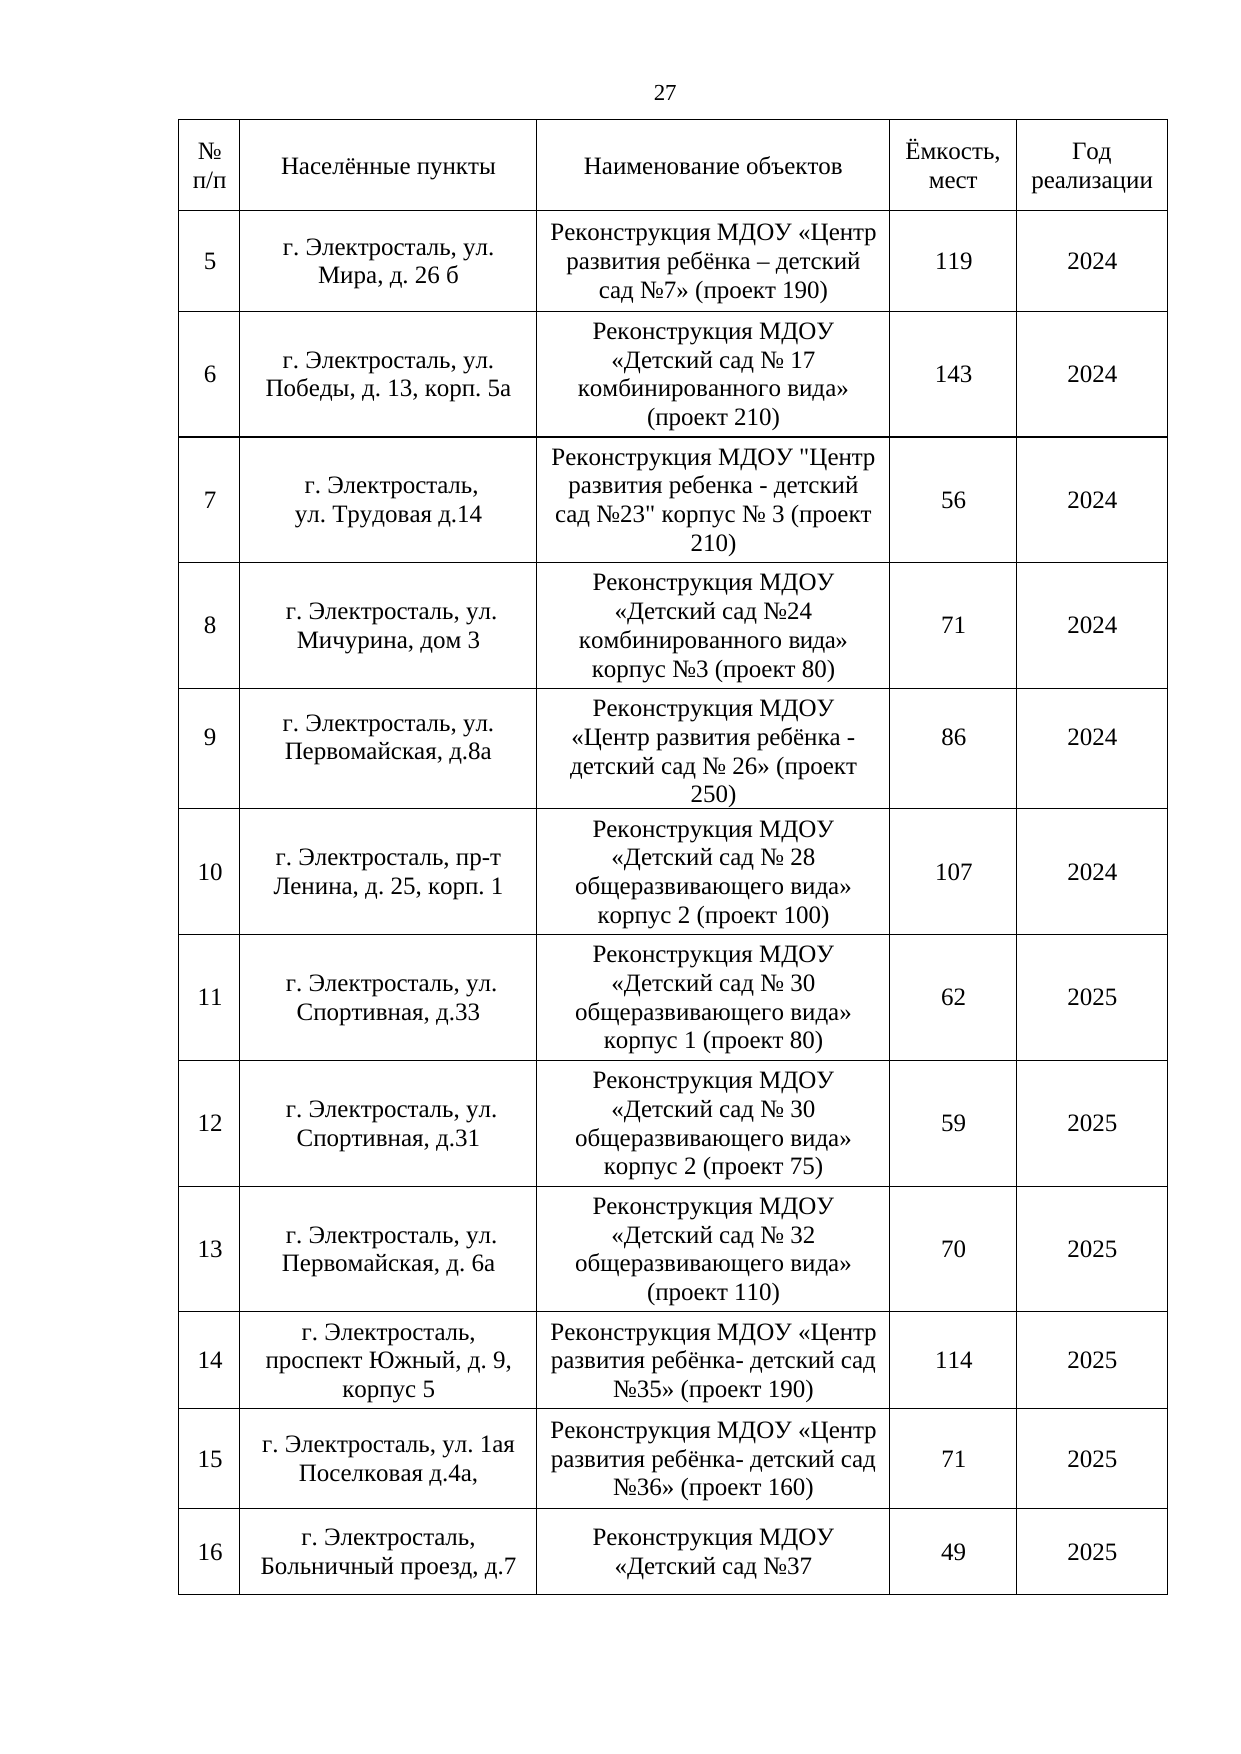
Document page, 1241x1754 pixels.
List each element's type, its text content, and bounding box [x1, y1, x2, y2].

table_cell 15 [179, 1409, 239, 1508]
table_cell 2025 [1017, 1061, 1167, 1186]
table_cell 16 [179, 1509, 239, 1594]
table_cell Реконструкция МДОУ «Детский сад № 28 общеразвивающего вида» корпус 2 (проект 100) [537, 809, 889, 934]
table_cell Реконструкция МДОУ «Детский сад № 30 общеразвивающего вида» корпус 2 (проект 75) [537, 1061, 889, 1186]
table_cell 49 [890, 1509, 1016, 1594]
table_cell г. Электросталь, ул. Победы, д. 13, корп. 5а [240, 312, 536, 436]
table_cell г. Электросталь, ул. Мира, д. 26 б [240, 211, 536, 311]
table_cell г. Электросталь, ул. Мичурина, дом 3 [240, 563, 536, 688]
table_cell Реконструкция МДОУ «Детский сад № 32 общеразвивающего вида» (проект 110) [537, 1187, 889, 1311]
table_cell Реконструкция МДОУ "Центр развития ребенка - детский сад №23" корпус № 3 (проект 210) [537, 438, 889, 562]
table_cell 14 [179, 1312, 239, 1408]
table_cell Реконструкция МДОУ «Детский сад №37 [537, 1509, 889, 1594]
table_cell 71 [890, 1409, 1016, 1508]
table_cell Реконструкция МДОУ «Детский сад №24 комбинированного вида» корпус №3 (проект 80) [537, 563, 889, 688]
table_cell 119 [890, 211, 1016, 311]
table_cell г. Электросталь, ул. Спортивная, д.31 [240, 1061, 536, 1186]
table_header Год реализации [1017, 120, 1167, 210]
table_cell 114 [890, 1312, 1016, 1408]
table_cell 2024 [1017, 211, 1167, 311]
table_cell г. Электросталь, проспект Южный, д. 9, корпус 5 [240, 1312, 536, 1408]
table_cell 11 [179, 935, 239, 1060]
table_cell г. Электросталь, ул. Спортивная, д.33 [240, 935, 536, 1060]
table_cell 2024 [1017, 809, 1167, 934]
table_cell г. Электросталь, ул. Первомайская, д. 6а [240, 1187, 536, 1311]
table_cell Реконструкция МДОУ «Центр развития ребёнка- детский сад №35» (проект 190) [537, 1312, 889, 1408]
table_cell 2024 [1017, 689, 1167, 808]
table_cell 12 [179, 1061, 239, 1186]
table_cell 13 [179, 1187, 239, 1311]
table_cell Реконструкция МДОУ «Детский сад № 30 общеразвивающего вида» корпус 1 (проект 80) [537, 935, 889, 1060]
table_cell 6 [179, 312, 239, 436]
table_cell Реконструкция МДОУ «Центр развития ребёнка – детский сад №7» (проект 190) [537, 211, 889, 311]
table_cell 2024 [1017, 438, 1167, 562]
table_cell 56 [890, 438, 1016, 562]
table_cell 10 [179, 809, 239, 934]
table_cell Реконструкция МДОУ «Детский сад № 17 комбинированного вида» (проект 210) [537, 312, 889, 436]
table_header Ёмкость, мест [890, 120, 1016, 210]
table_cell Реконструкция МДОУ «Центр развития ребёнка - детский сад № 26» (проект 250) [537, 689, 889, 808]
table_cell 2024 [1017, 563, 1167, 688]
table_cell 2025 [1017, 1187, 1167, 1311]
table_cell 5 [179, 211, 239, 311]
table_cell 62 [890, 935, 1016, 1060]
table_cell г. Электросталь, ул. 1ая Поселковая д.4а, [240, 1409, 536, 1508]
table_cell 71 [890, 563, 1016, 688]
table_cell 8 [179, 563, 239, 688]
table_cell 86 [890, 689, 1016, 808]
table_cell 2025 [1017, 935, 1167, 1060]
table_cell 70 [890, 1187, 1016, 1311]
table_cell 143 [890, 312, 1016, 436]
table_cell 9 [179, 689, 239, 808]
table_cell 59 [890, 1061, 1016, 1186]
table_cell 107 [890, 809, 1016, 934]
table_cell 2025 [1017, 1312, 1167, 1408]
table_cell 2025 [1017, 1509, 1167, 1594]
table_cell Реконструкция МДОУ «Центр развития ребёнка- детский сад №36» (проект 160) [537, 1409, 889, 1508]
table_header Наименование объектов [537, 120, 889, 210]
table_cell 2024 [1017, 312, 1167, 436]
table_cell г. Электросталь, Больничный проезд, д.7 [240, 1509, 536, 1594]
table_header № п/п [179, 120, 239, 210]
table_cell 7 [179, 438, 239, 562]
table_cell г. Электросталь, пр-т Ленина, д. 25, корп. 1 [240, 809, 536, 934]
table_cell 2025 [1017, 1409, 1167, 1508]
table_cell г. Электросталь, ул. Трудовая д.14 [240, 438, 536, 562]
table_header Населённые пункты [240, 120, 536, 210]
table_cell г. Электросталь, ул. Первомайская, д.8а [240, 689, 536, 808]
